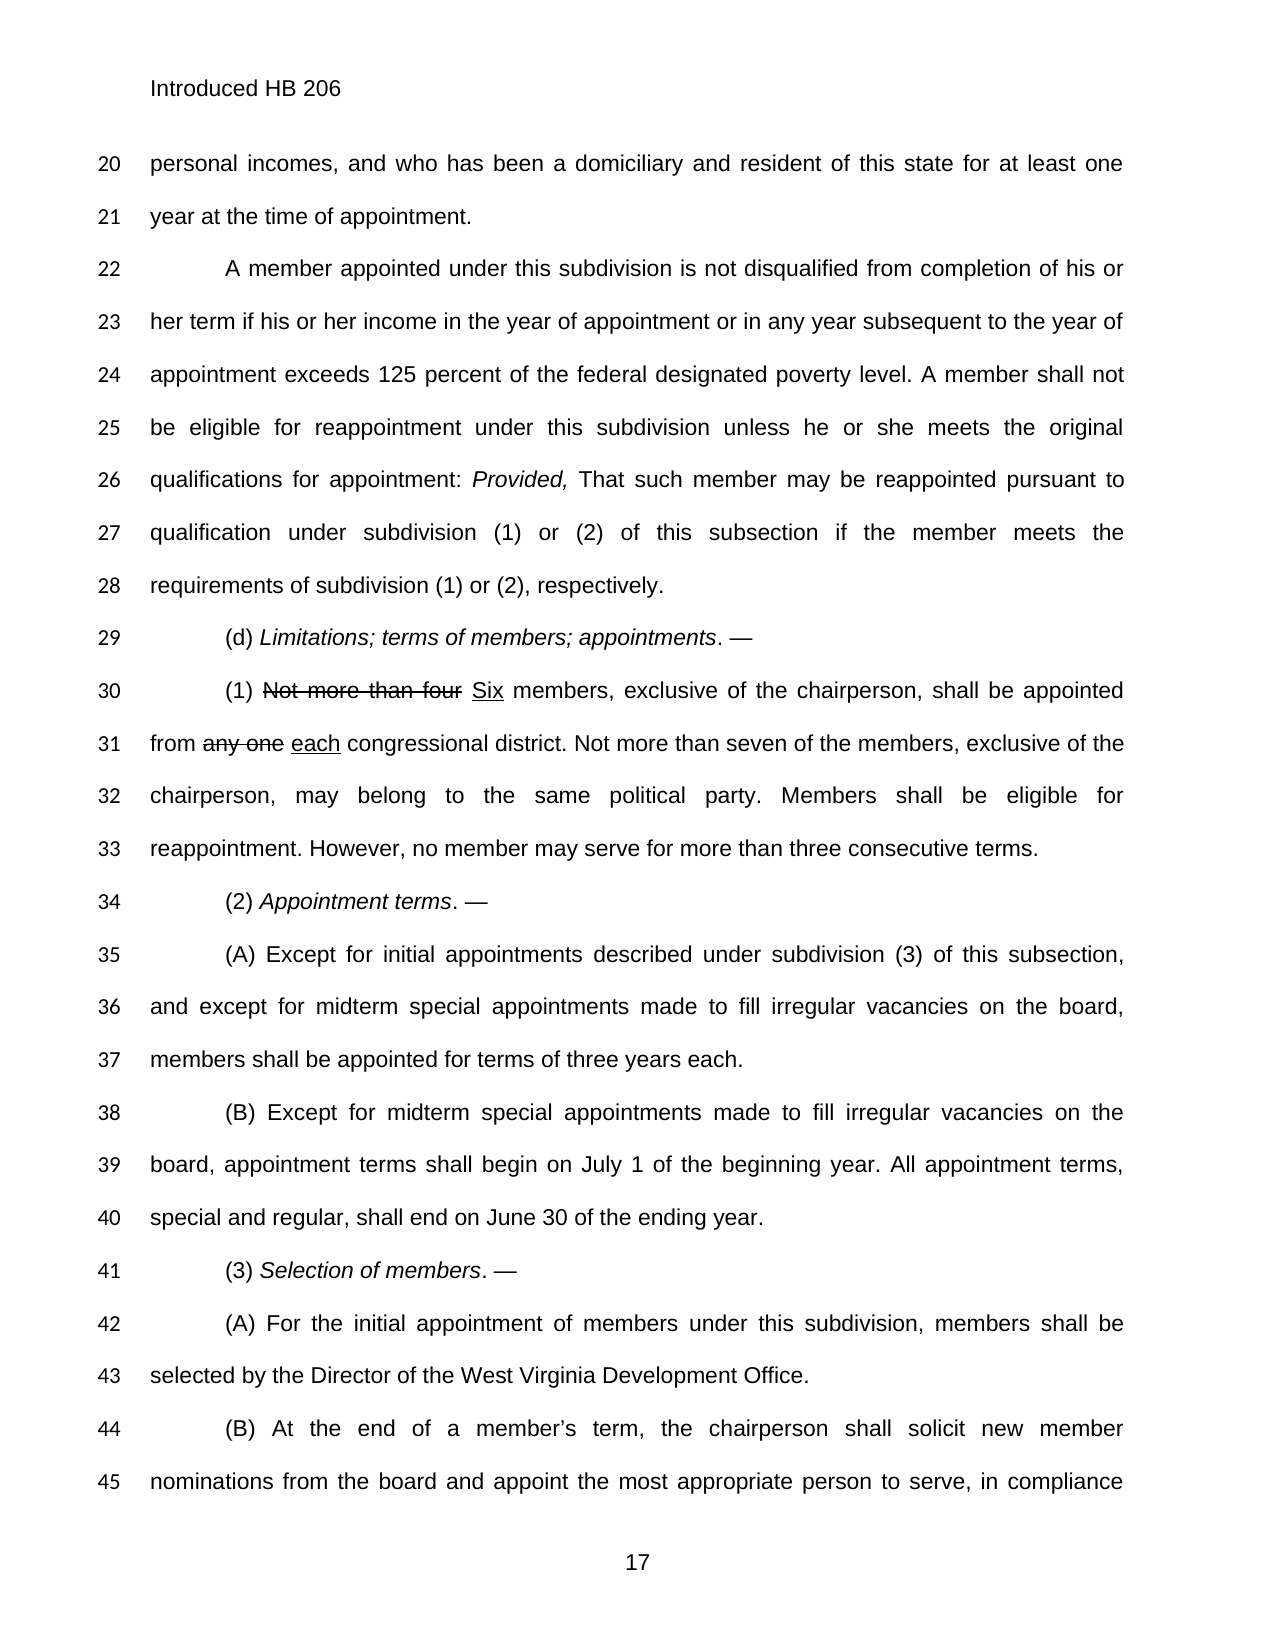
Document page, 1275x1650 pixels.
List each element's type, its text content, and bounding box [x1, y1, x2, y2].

text (B) Except for midterm special appointments made to fill irregular vacancies on the board, appointment terms shall begin on July 1 of the beginning year. All appointment terms, special and regular, shall end on June 30 of the ending year. [150, 1099, 1125, 1231]
text (1) Not more than four Six members, exclusive of the chairperson, shall be appointed from any one each congressional district. Not more than seven of the members, exclusive of the chairperson, may belong to the same political party. Members shall be eligible for reappointment. However, no member may serve for more than three consecutive terms. [150, 677, 1125, 862]
text (A) For the initial appointment of members under this subdivision, members shall be selected by the Director of the West Virginia Development Office. [150, 1309, 1125, 1389]
text (d) Limitations; terms of members; appointments. — [150, 624, 1125, 651]
text (A) Except for initial appointments described under subdivision (3) of this subsection, and except for midterm special appointments made to fill irregular vacancies on the board, members shall be appointed for terms of three years each. [150, 941, 1125, 1072]
text (2) Appointment terms. — [150, 888, 1125, 914]
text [150, 150, 1125, 229]
text A member appointed under this subdivision is not disqualified from completion of his or her term if his or her income in the year of appointment or in any year subsequent to the year of appointment exceeds 125 percent of the federal designated poverty level. A member shall not be eligible for reappointment under this subdivision unless he or she meets the original qualifications for appointment: Provided, That such member may be reappointed pursuant to qualification under subdivision (1) or (2) of this subsection if the member meets the requirements of subdivision (1) or (2), respectively. [150, 255, 1125, 598]
text (3) Selection of members. — [150, 1257, 1125, 1283]
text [150, 1415, 1125, 1494]
